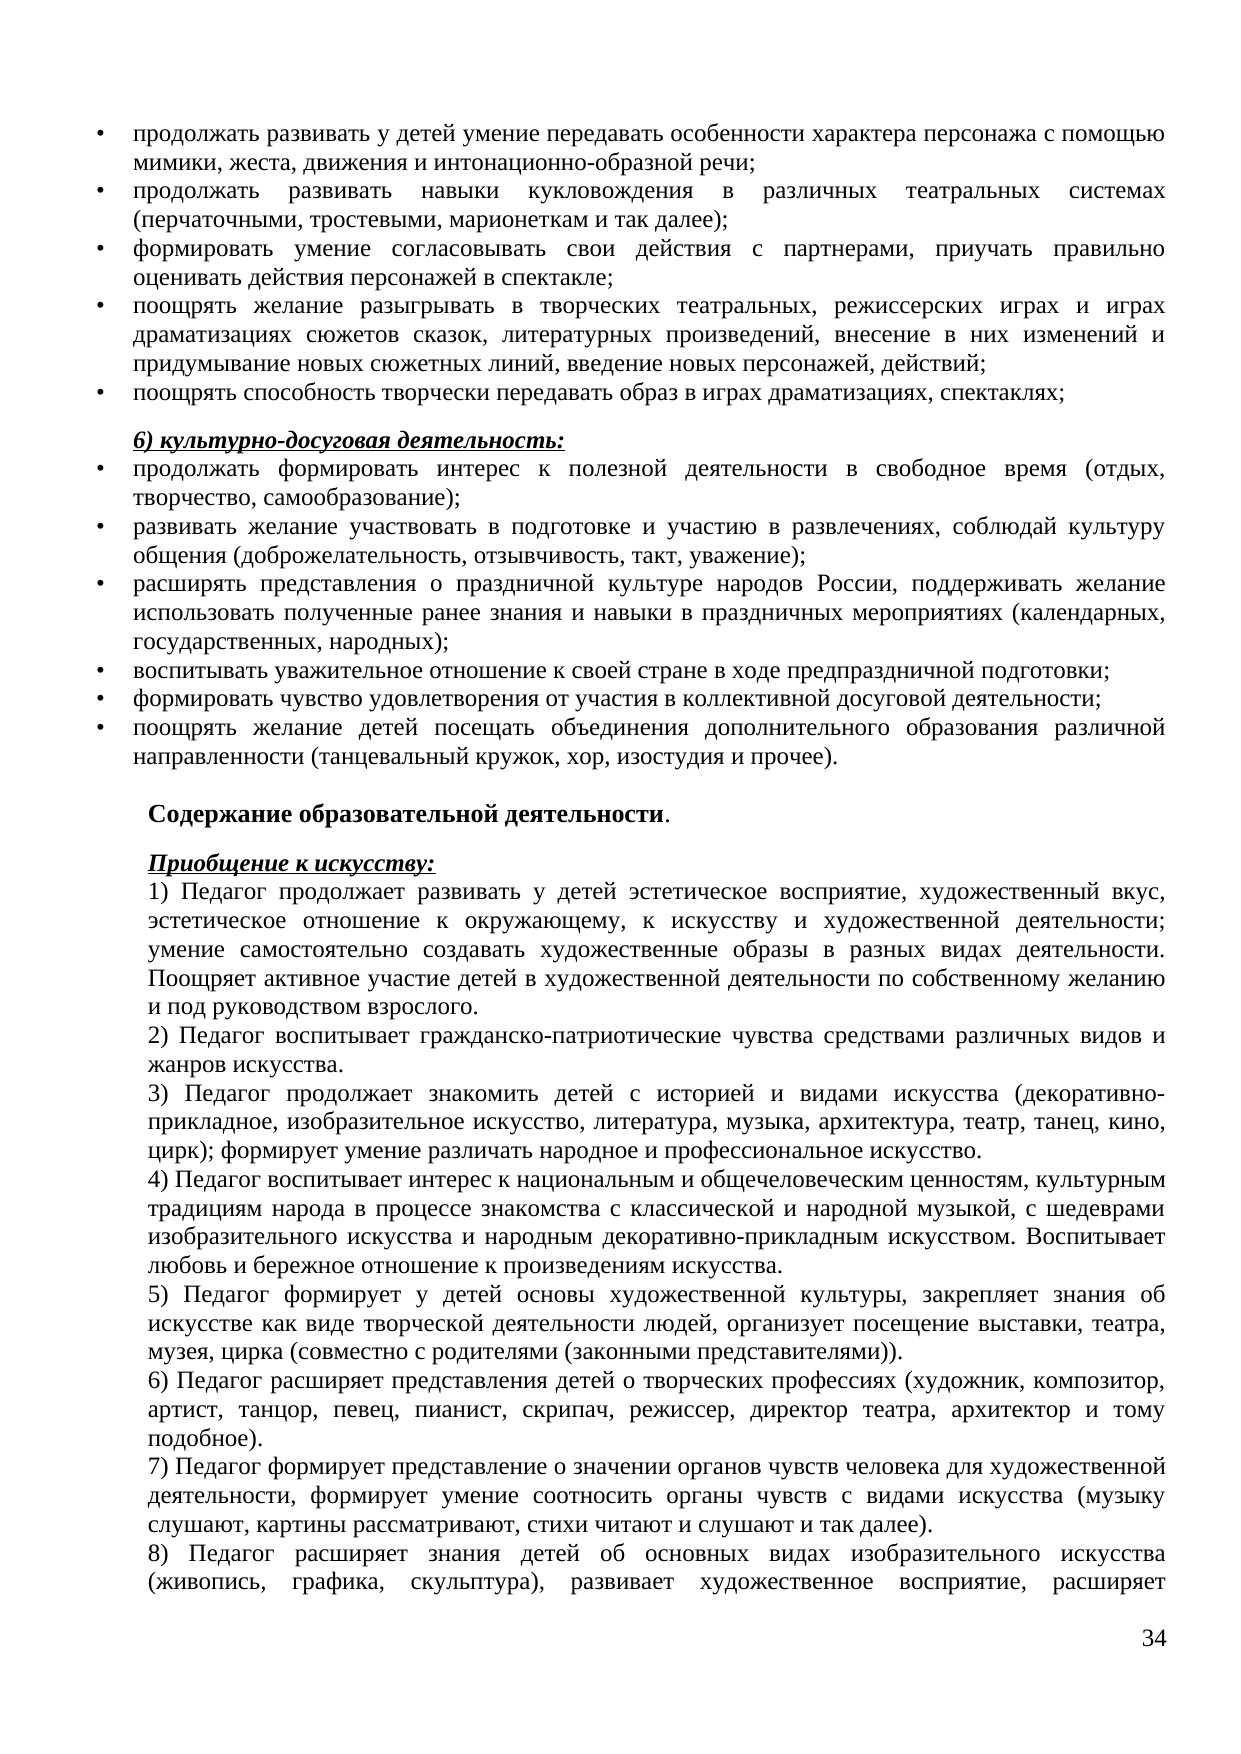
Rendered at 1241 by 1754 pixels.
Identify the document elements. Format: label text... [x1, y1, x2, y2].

list поощрять желание детей посещать объединения дополнительного образования различной направленности (танцевальный кружок, хор, изостудия и прочее). [96, 712, 1167, 770]
list воспитывать уважительное отношение к своей стране в ходе предпраздничной подготовки; [96, 655, 1167, 683]
list поощрять способность творчески передавать образ в играх драматизациях, спектаклях; [96, 377, 1167, 406]
text 4) Педагог воспитывает интерес к национальным и общечеловеческим ценностям, культурным традициям народа в процессе знакомства с классической и народной музыкой, с шедеврами изобразительного искусства и народным декоративно-прикладным искусством. Воспитывает любовь и бережное отношение к произведениям искусства. [148, 1164, 1167, 1279]
text 6) Педагог расширяет представления детей о творческих профессиях (художник, композитор, артист, танцор, певец, пианист, скрипач, режиссер, директор театра, архитектор и тому подобное). [148, 1365, 1167, 1451]
text 7) Педагог формирует представление о значении органов чувств человека для художественной деятельности, формирует умение соотносить органы чувств с видами искусства (музыку слушают, картины рассматривают, стихи читают и слушают и так далее). [148, 1451, 1167, 1538]
list продолжать развивать у детей умение передавать особенности характера персонажа с помощью мимики, жеста, движения и интонационно-образной речи; [96, 118, 1167, 176]
text 1) Педагог продолжает развивать у детей эстетическое восприятие, художественный вкус, эстетическое отношение к окружающему, к искусству и художественной деятельности; умение самостоятельно создавать художественные образы в разных видах деятельности. Поощряет активное участие детей в художественной деятельности по собственному желанию и под руководством взрослого. [148, 876, 1167, 1020]
list поощрять желание разыгрывать в творческих театральных, режиссерских играх и играх драматизациях сюжетов сказок, литературных произведений, внесение в них изменений и придумывание новых сюжетных линий, введение новых персонажей, действий; [96, 291, 1167, 377]
list продолжать развивать навыки кукловождения в различных театральных системах (перчаточными, тростевыми, марионеткам и так далее); [96, 176, 1167, 233]
list формировать чувство удовлетворения от участия в коллективной досуговой деятельности; [96, 683, 1167, 712]
text 5) Педагог формирует у детей основы художественной культуры, закрепляет знания об искусстве как виде творческой деятельности людей, организует посещение выставки, театра, музея, цирка (совместно с родителями (законными представителями)). [148, 1279, 1167, 1365]
text Приобщение к искусству: [148, 848, 1167, 876]
list формировать умение согласовывать свои действия с партнерами, приучать правильно оценивать действия персонажей в спектакле; [96, 233, 1167, 291]
text 3) Педагог продолжает знакомить детей с историей и видами искусства (декоративно-прикладное, изобразительное искусство, литература, музыка, архитектура, театр, танец, кино, цирк); формирует умение различать народное и профессиональное искусство. [148, 1078, 1167, 1164]
text 2) Педагог воспитывает гражданско-патриотические чувства средствами различных видов и жанров искусства. [148, 1020, 1167, 1078]
list развивать желание участвовать в подготовке и участию в развлечениях, соблюдай культуру общения (доброжелательность, отзывчивость, такт, уважение); [96, 511, 1167, 568]
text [148, 1538, 1167, 1595]
list продолжать формировать интерес к полезной деятельности в свободное время (отдых, творчество, самообразование); [96, 453, 1167, 511]
text Содержание образовательной деятельности. [148, 798, 1167, 828]
list расширять представления о праздничной культуре народов России, поддерживать желание использовать полученные ранее знания и навыки в праздничных мероприятиях (календарных, государственных, народных); [96, 568, 1167, 655]
text 6) культурно-досуговая деятельность: [133, 425, 1167, 453]
